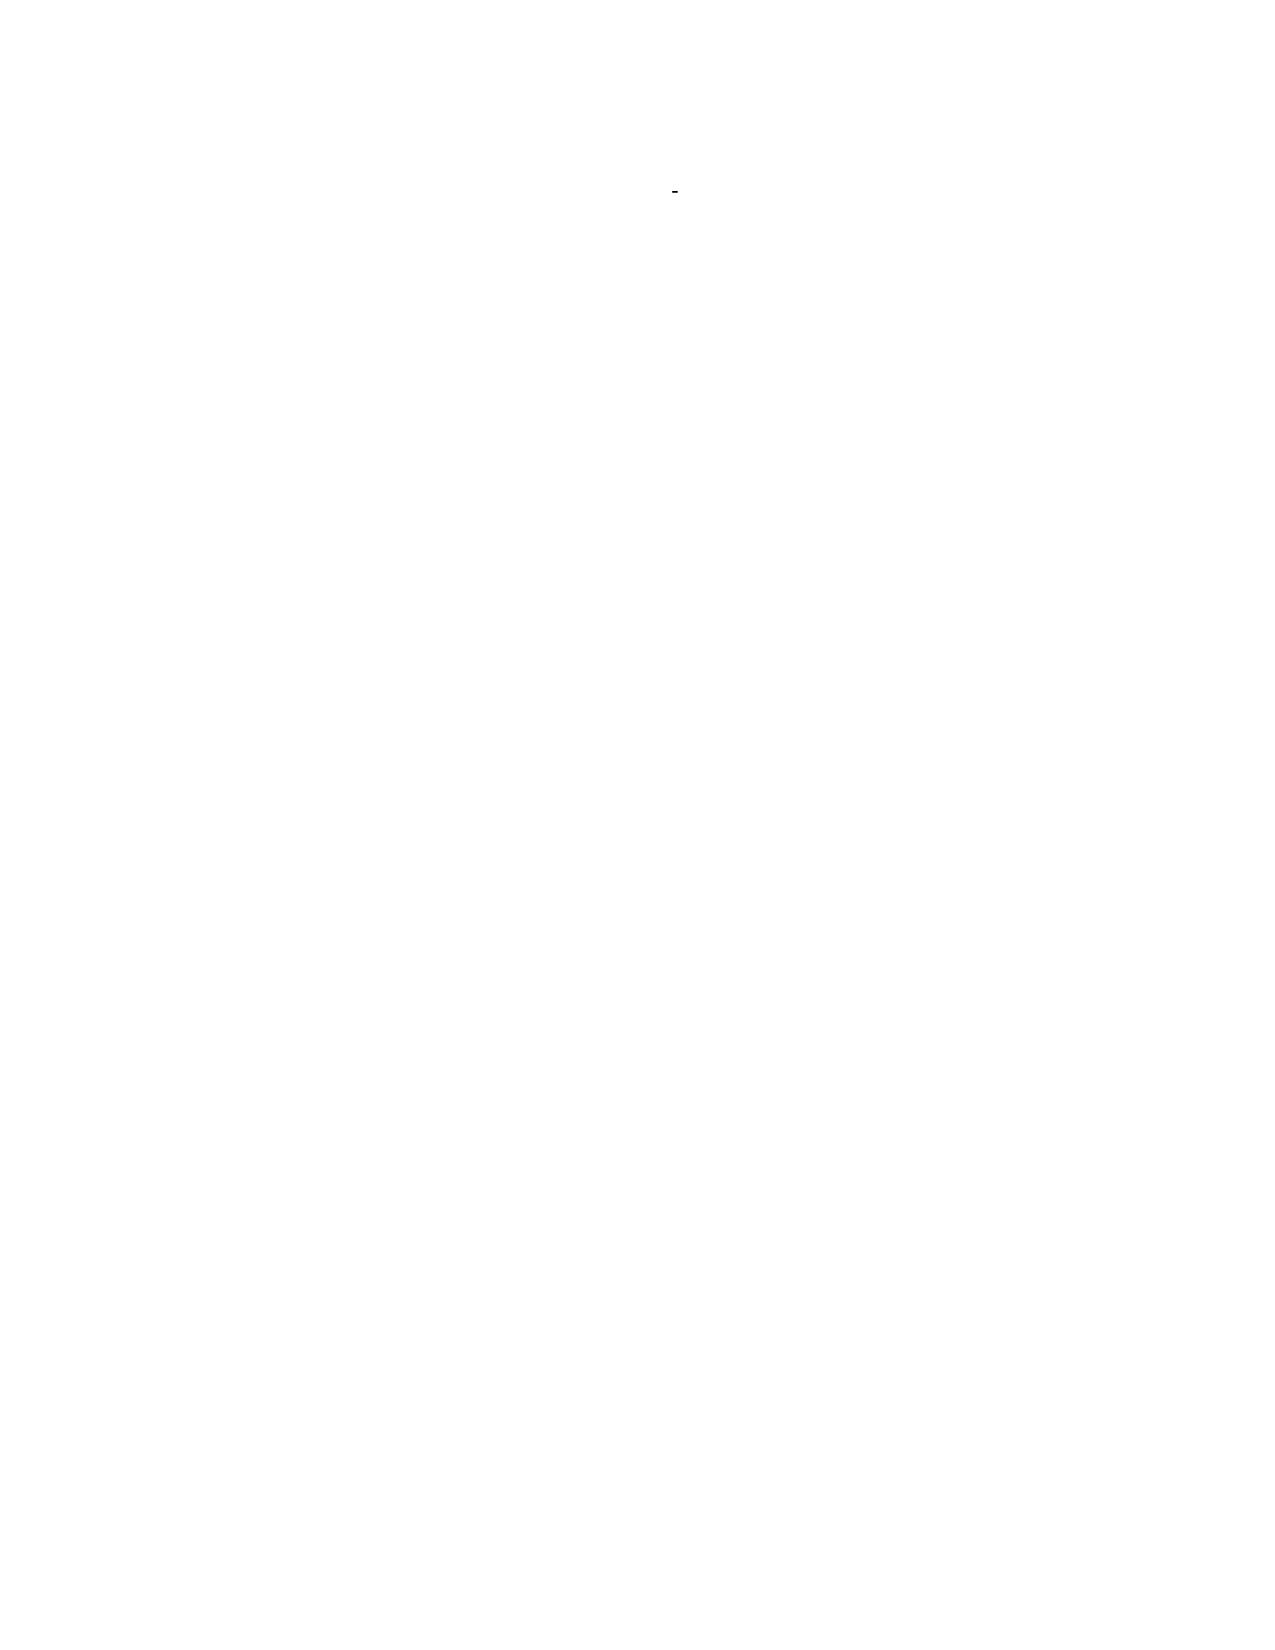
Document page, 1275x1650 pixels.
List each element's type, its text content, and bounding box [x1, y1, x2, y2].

text - [187, 174, 1162, 205]
